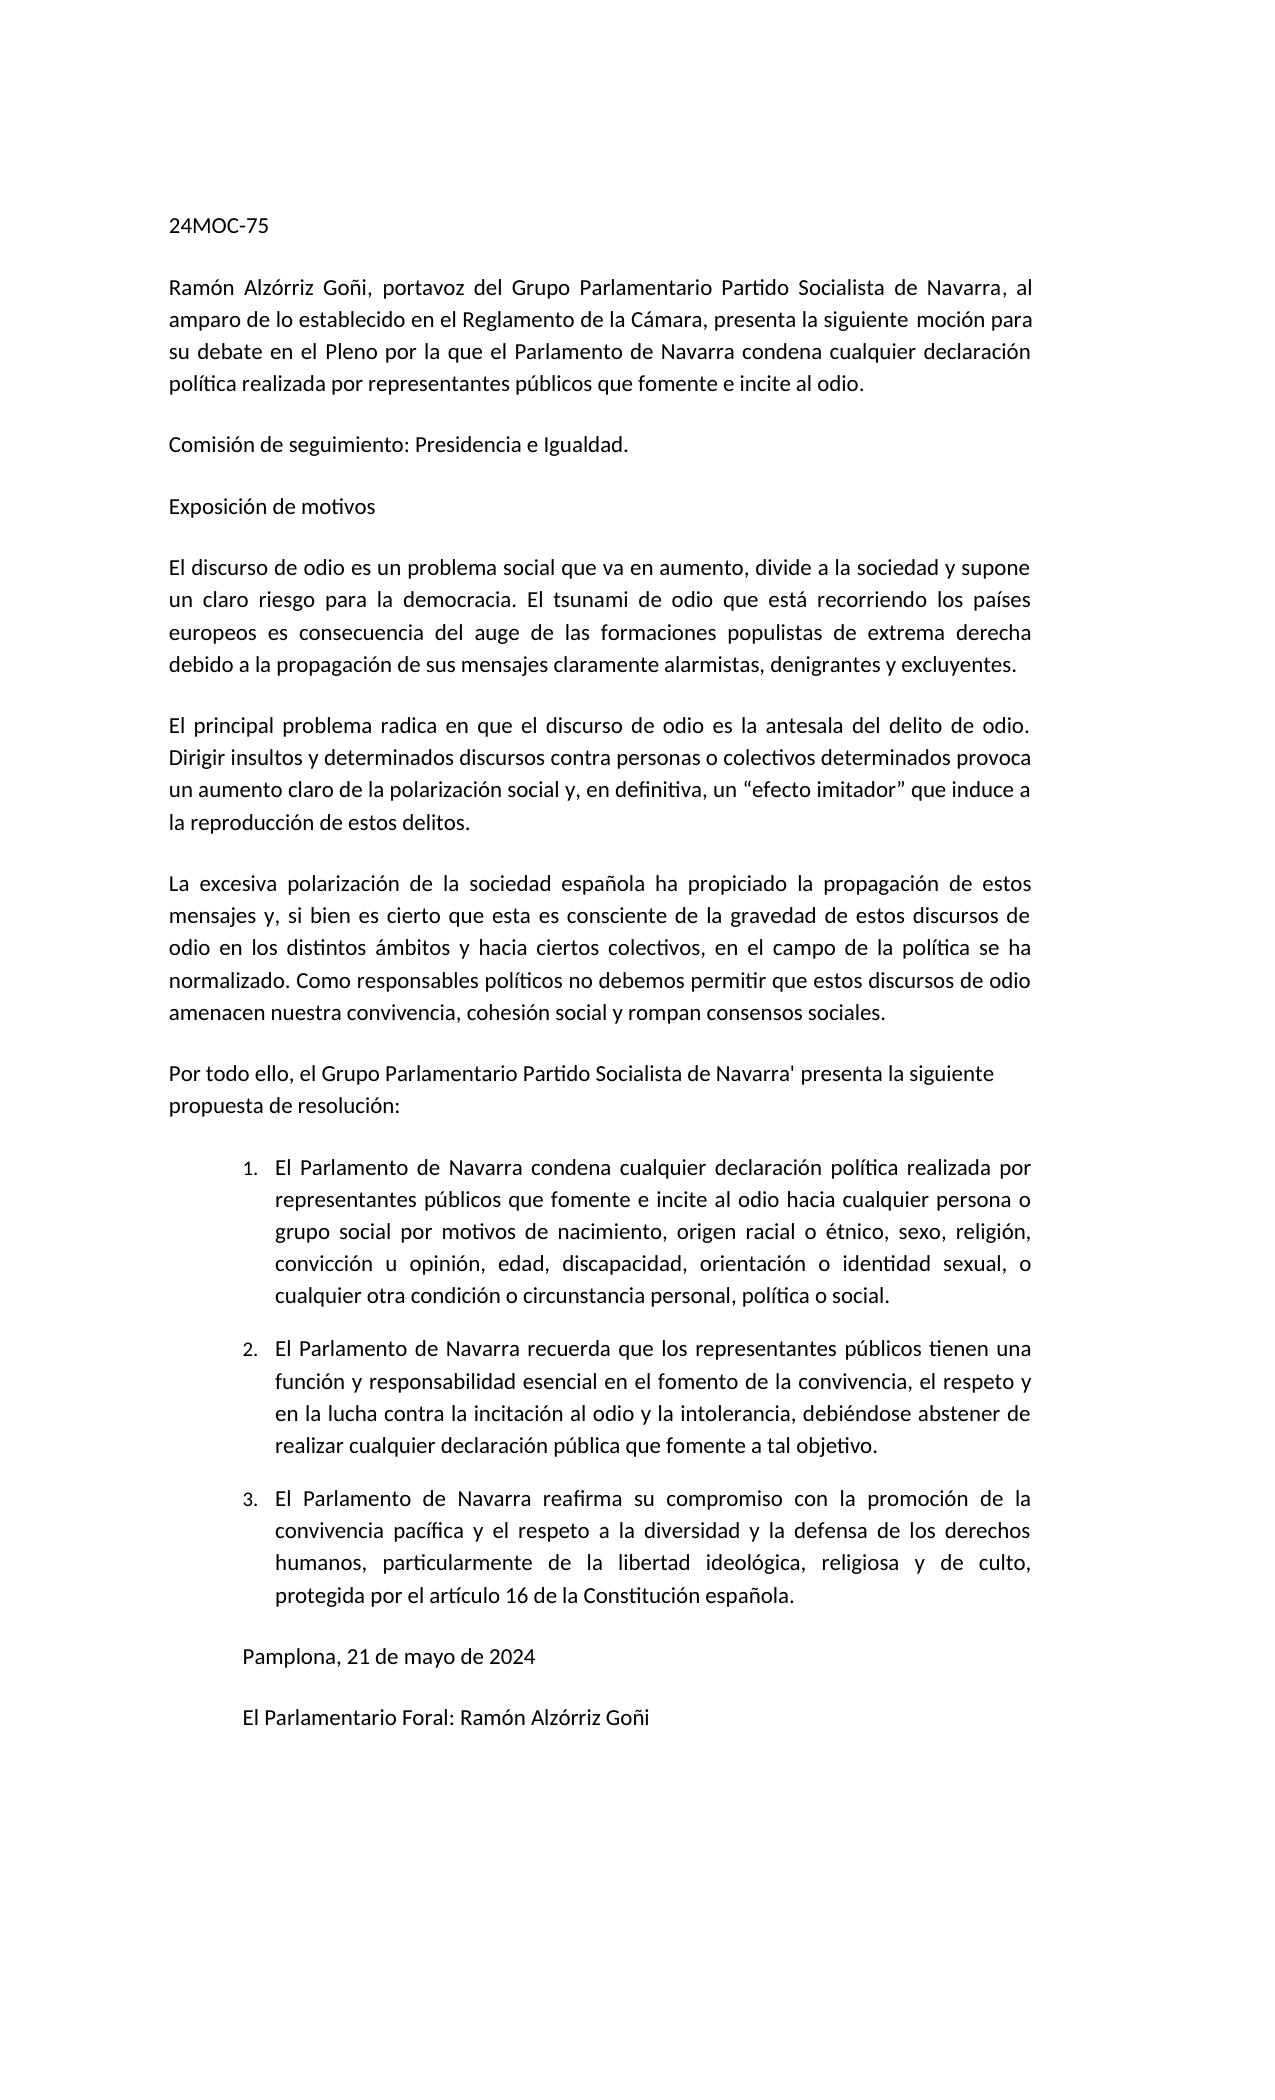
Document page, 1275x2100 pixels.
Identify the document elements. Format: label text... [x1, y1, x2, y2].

text Comisión de seguimiento: Presidencia e Igualdad. [112, 431, 1033, 459]
text Por todo ello, el Grupo Parlamentario Partido Socialista de Navarra' presenta la siguiente propuesta de resolución: [169, 1059, 1033, 1119]
text 24MOC-75 [112, 211, 1033, 239]
text Pamplona, 21 de mayo de 2024 [242, 1642, 1033, 1670]
list El Parlamento de Navarra condena cualquier declaración política realizada por representantes públicos que fomente e incite al odio hacia cualquier persona o grupo social por motivos de nacimiento, origen racial o étnico, sexo, religión, convicción u opinión, edad, discapacidad, orientación o identidad sexual, o cualquier otra condición o circunstancia personal, política o social. [242, 1153, 1033, 1309]
text El discurso de odio es un problema social que va en aumento, divide a la sociedad y supone un claro riesgo para la democracia. El tsunami de odio que está recorriendo los países europeos es consecuencia del auge de las formaciones populistas de extrema derecha debido a la propagación de sus mensajes claramente alarmistas, denigrantes y excluyentes. [169, 553, 1033, 678]
list El Parlamento de Navarra recuerda que los representantes públicos tienen una función y responsabilidad esencial en el fomento de la convivencia, el respeto y en la lucha contra la incitación al odio y la intolerancia, debiéndose abstener de realizar cualquier declaración pública que fomente a tal objetivo. [242, 1334, 1033, 1459]
text Exposición de motivos [112, 492, 1033, 520]
text La excesiva polarización de la sociedad española ha propiciado la propagación de estos mensajes y, si bien es cierto que esta es consciente de la gravedad de estos discursos de odio en los distintos ámbitos y hacia ciertos colectivos, en el campo de la política se ha normalizado. Como responsables políticos no debemos permitir que estos discursos de odio amenacen nuestra convivencia, cohesión social y rompan consensos sociales. [169, 869, 1033, 1026]
text El principal problema radica en que el discurso de odio es la antesala del delito de odio. Dirigir insultos y determinados discursos contra personas o colectivos determinados provoca un aumento claro de la polarización social y, en definitiva, un “efecto imitador” que induce a la reproducción de estos delitos. [169, 711, 1033, 836]
list El Parlamento de Navarra reafirma su compromiso con la promoción de la convivencia pacífica y el respeto a la diversidad y la defensa de los derechos humanos, particularmente de la libertad ideológica, religiosa y de culto, protegida por el artículo 16 de la Constitución española. [242, 1484, 1033, 1609]
text El Parlamentario Foral: Ramón Alzórriz Goñi [242, 1703, 1033, 1731]
text Ramón Alzórriz Goñi, portavoz del Grupo Parlamentario Partido Socialista de Navarra, al amparo de lo establecido en el Reglamento de la Cámara, presenta la siguiente moción para su debate en el Pleno por la que el Parlamento de Navarra condena cualquier declaración política realizada por representantes públicos que fomente e incite al odio. [169, 273, 1033, 397]
